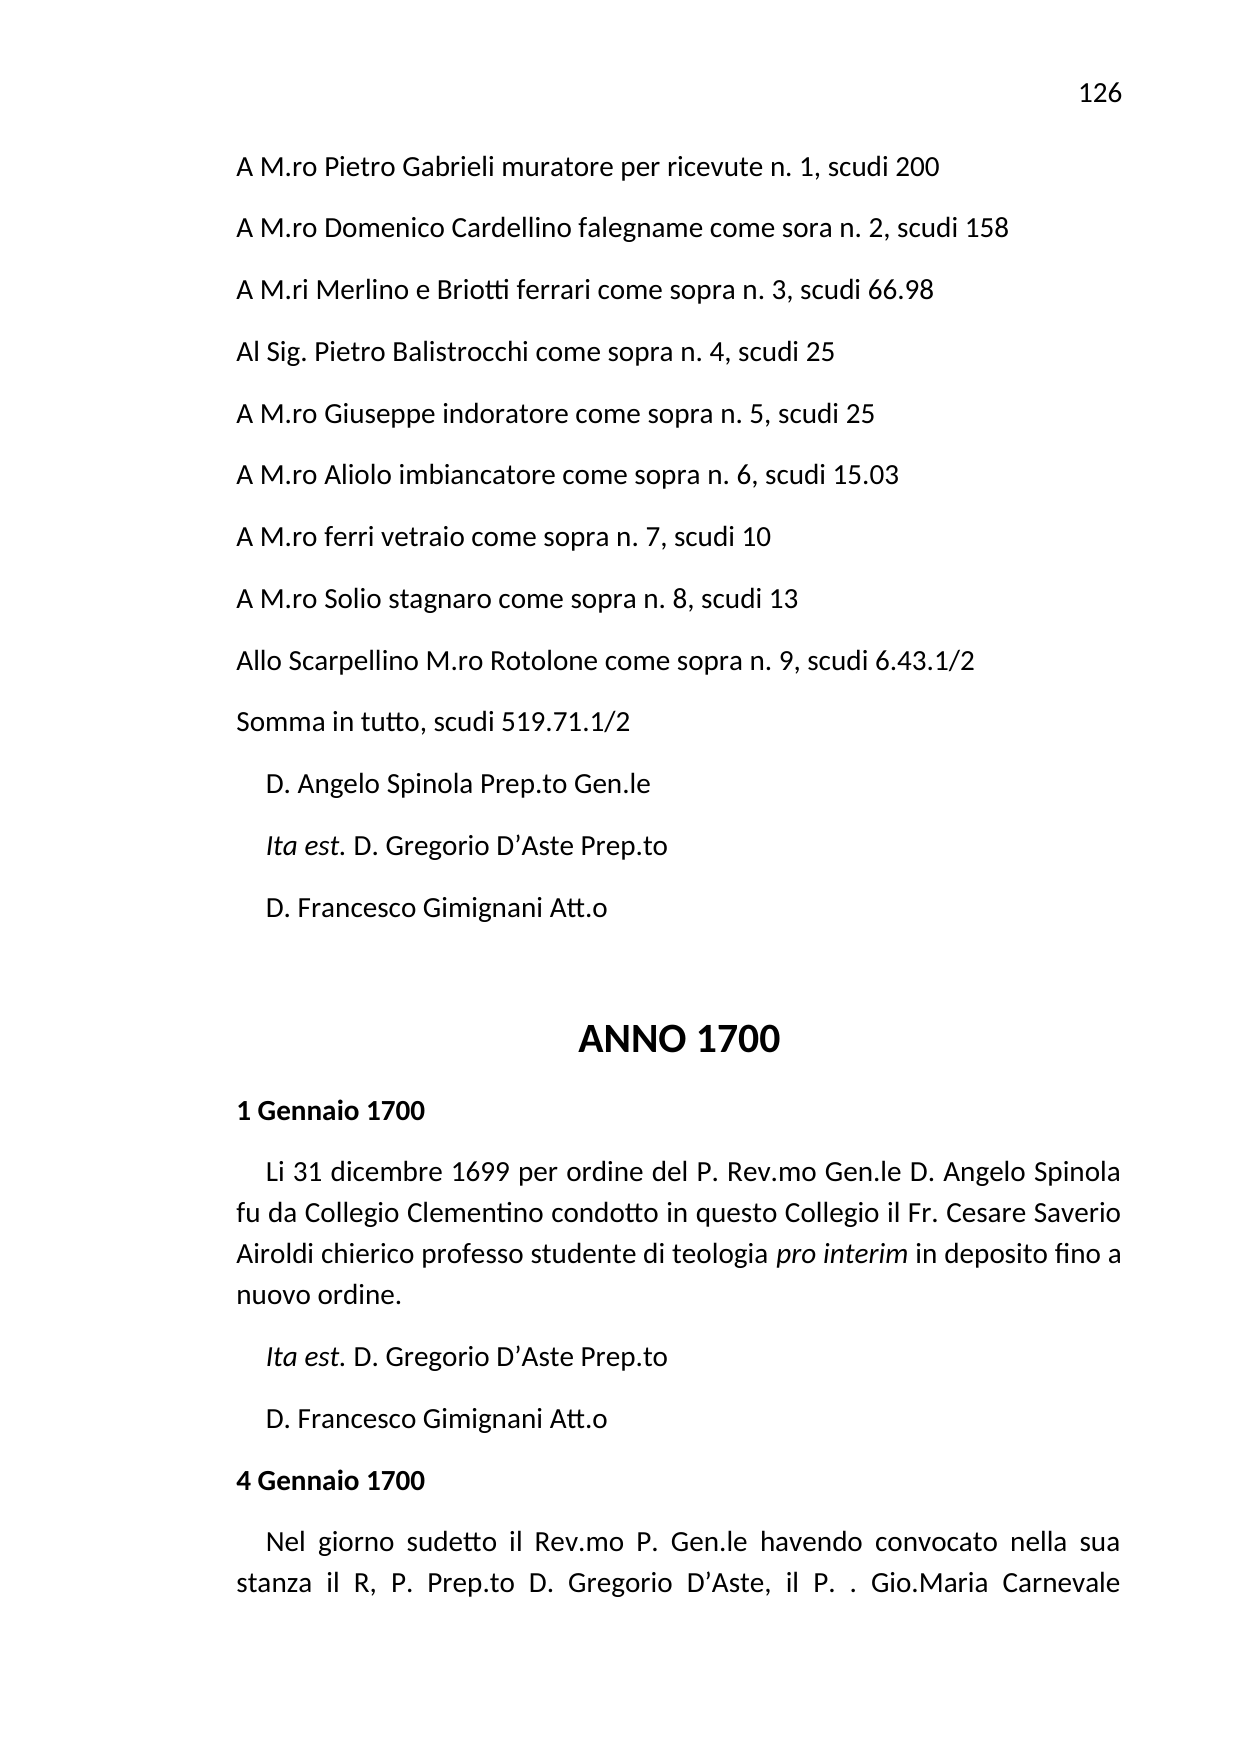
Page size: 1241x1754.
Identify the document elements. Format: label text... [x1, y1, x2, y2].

text D. Francesco Gimignani Att.o [236, 1400, 1122, 1435]
text 4 Gennaio 1700 [236, 1462, 1122, 1497]
text Allo Scarpellino M.ro Rotolone come sopra n. 9, scudi 6.43.1/2 [236, 642, 1122, 677]
text A M.ro Domenico Cardellino falegname come sora n. 2, scudi 158 [236, 209, 1122, 245]
text A M.ro Aliolo imbiancatore come sopra n. 6, scudi 15.03 [236, 456, 1122, 492]
text Al Sig. Pietro Balistrocchi come sopra n. 4, scudi 25 [236, 333, 1122, 368]
text Ita est. D. Gregorio D’Aste Prep.to [236, 1338, 1122, 1374]
text A M.ro Pietro Gabrieli muratore per ricevute n. 1, scudi 200 [236, 148, 1122, 183]
text ANNO 1700 [236, 1012, 1122, 1063]
text A M.ri Merlino e Briotti ferrari come sopra n. 3, scudi 66.98 [236, 271, 1122, 307]
text A M.ro ferri vetraio come sopra n. 7, scudi 10 [236, 518, 1122, 554]
text Li 31 dicembre 1699 per ordine del P. Rev.mo Gen.le D. Angelo Spinola fu da Collegio Clementino condotto in questo Collegio il Fr. Cesare Saverio Airoldi chierico professo studente di teologia pro interim in deposito fino a nuovo ordine. [236, 1153, 1122, 1312]
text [236, 1523, 1122, 1600]
text D. Angelo Spinola Prep.to Gen.le [236, 765, 1122, 801]
text D. Francesco Gimignani Att.o [236, 889, 1122, 924]
text A M.ro Solio stagnaro come sopra n. 8, scudi 13 [236, 580, 1122, 616]
text 1 Gennaio 1700 [236, 1092, 1122, 1127]
text Somma in tutto, scudi 519.71.1/2 [236, 703, 1122, 739]
text Ita est. D. Gregorio D’Aste Prep.to [236, 827, 1122, 863]
text A M.ro Giuseppe indoratore come sopra n. 5, scudi 25 [236, 395, 1122, 430]
